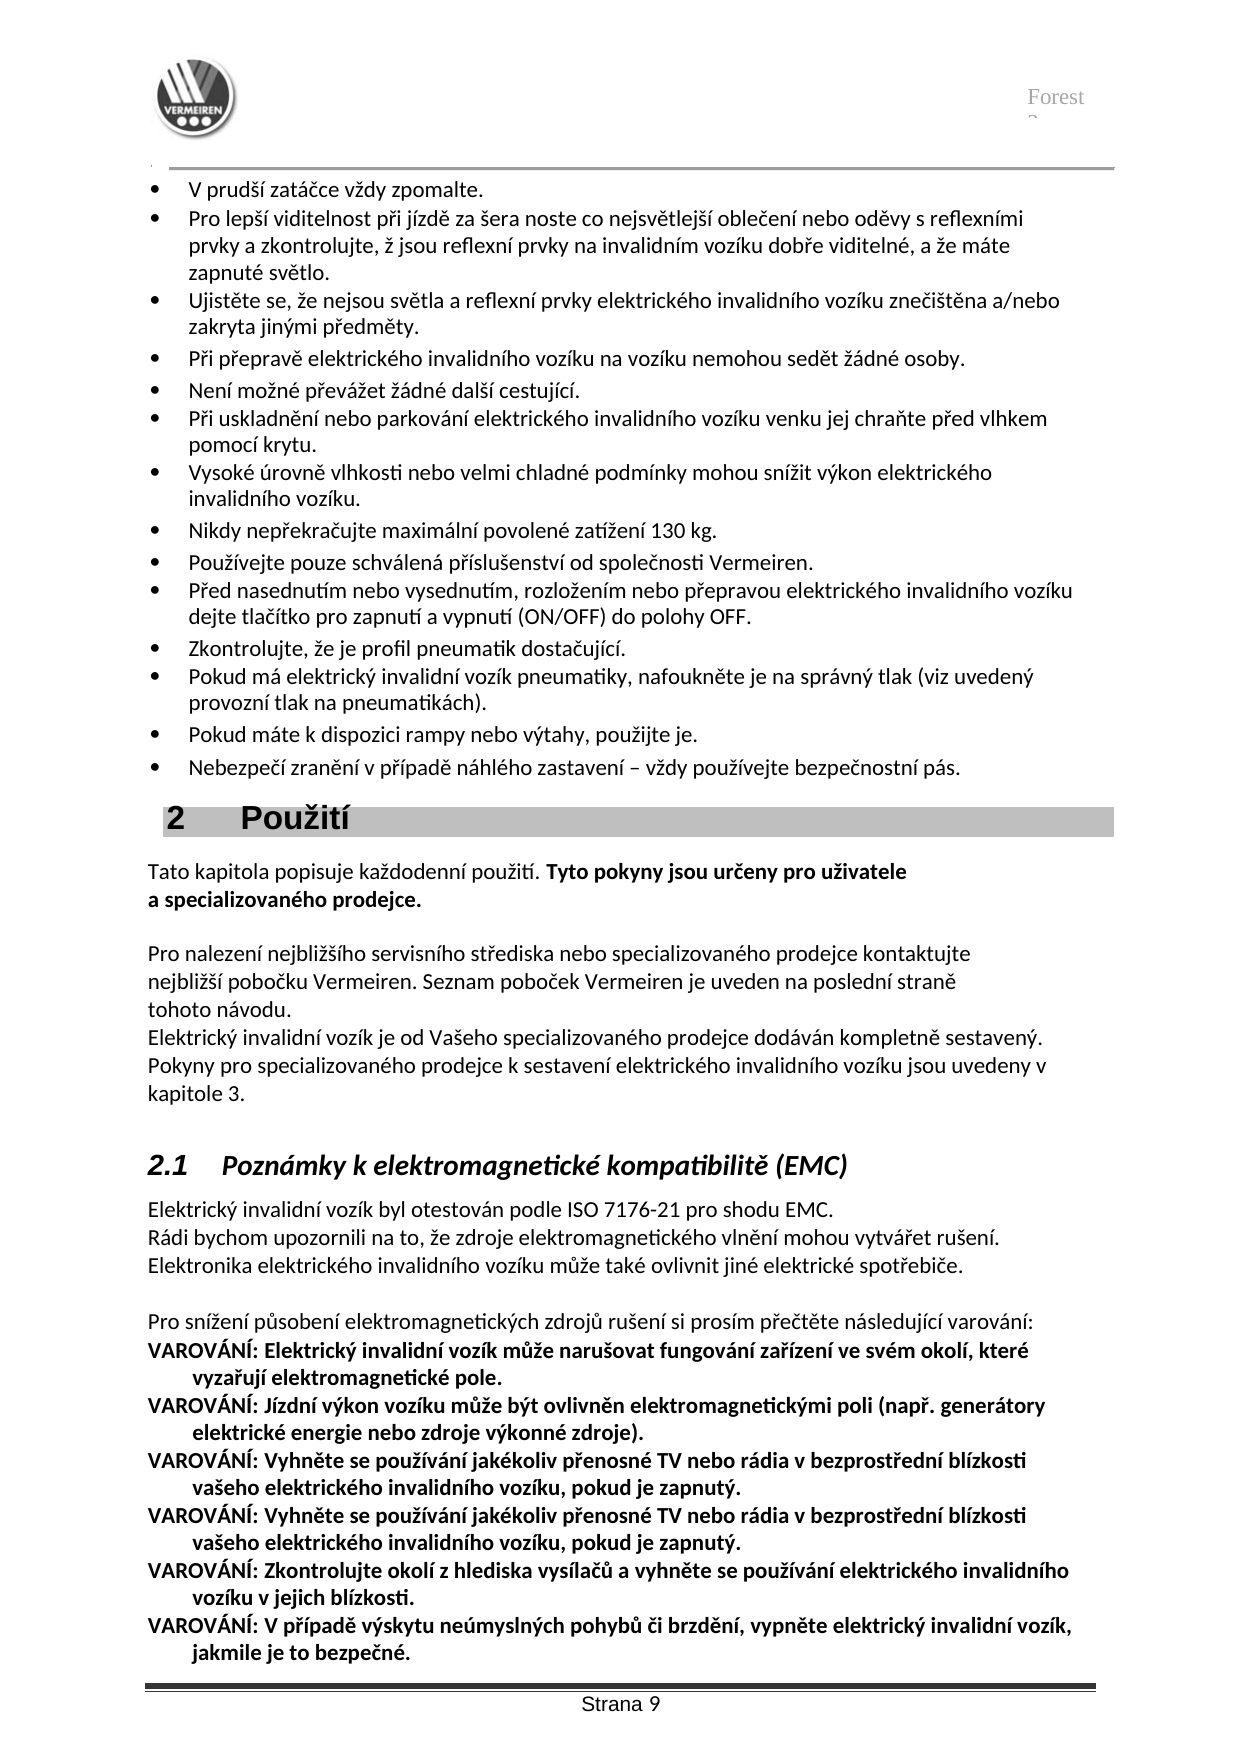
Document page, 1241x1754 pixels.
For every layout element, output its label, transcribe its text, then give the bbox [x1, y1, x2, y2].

text Elektrický invalidní vozík byl otestován podle ISO 7176-21 pro shodu EMC. [148, 1195, 1085, 1223]
subtitle VAROVÁNÍ: V případě výskytu neúmyslných pohybů či brzdění, vypněte elektrický invalidní vozík, jakmile je to bezpečné. [148, 1612, 1085, 1666]
list Pokud máte k dispozici rampy nebo výtahy, použijte je. [151, 716, 1085, 749]
subtitle VAROVÁNÍ: Jízdní výkon vozíku může být ovlivněn elektromagnetickými poli (např. generátory elektrické energie nebo zdroje výkonné zdroje). [148, 1392, 1085, 1446]
list Zkontrolujte, že je profil pneumatik dostačující. [151, 630, 1085, 663]
list Vysoké úrovně vlhkosti nebo velmi chladné podmínky mohou snížit výkon elektrického invalidního vozíku. [151, 459, 1085, 512]
list Nebezpečí zranění v případě náhlého zastavení – vždy používejte bezpečnostní pás. [151, 749, 1085, 781]
text Tato kapitola popisuje každodenní použití. Tyto pokyny jsou určeny pro uživatele a specializovaného prodejce. [148, 857, 1038, 913]
subtitle VAROVÁNÍ: Elektrický invalidní vozík může narušovat fungování zařízení ve svém okolí, které vyzařují elektromagnetické pole. [148, 1337, 1085, 1391]
list Ujistěte se, že nejsou světla a reflexní prvky elektrického invalidního vozíku znečištěna a/nebo zakryta jinými předměty. [151, 287, 1085, 341]
list Pro lepší viditelnost při jízdě za šera noste co nejsvětlejší oblečení nebo oděvy s reflexními prvky a zkontrolujte, ž jsou reflexní prvky na invalidním vozíku dobře viditelné, a že máte zapnuté světlo. [151, 204, 1047, 286]
list Pokud má elektrický invalidní vozík pneumatiky, nafoukněte je na správný tlak (viz uvedený provozní tlak na pneumatikách). [151, 663, 1085, 716]
text Rádi bychom upozornili na to, že zdroje elektromagnetického vlnění mohou vytvářet rušení. Elektronika elektrického invalidního vozíku může také ovlivnit jiné elektrické spotřebiče. [148, 1223, 1091, 1279]
text Elektrický invalidní vozík je od Vašeho specializovaného prodejce dodáván kompletně sestavený. Pokyny pro specializovaného prodejce k sestavení elektrického invalidního vozíku jsou uvedeny v kapitole 3. [148, 1023, 1048, 1107]
list Nikdy nepřekračujte maximální povolené zatížení 130 kg. [151, 512, 1085, 545]
text Pro snížení působení elektromagnetických zdrojů rušení si prosím přečtěte následující varování: [148, 1307, 1052, 1335]
subtitle Poznámky k elektromagnetické kompatibilitě (EMC) [148, 1147, 1085, 1183]
list Používejte pouze schválená příslušenství od společnosti Vermeiren. [151, 545, 1085, 577]
list V prudší zatáčce vždy zpomalte. [151, 171, 1085, 204]
text Pro nalezení nejbližšího servisního střediska nebo specializovaného prodejce kontaktujte nejbližší pobočku Vermeiren. Seznam poboček Vermeiren je uveden na poslední straně tohoto návodu. [148, 939, 1023, 1023]
subtitle VAROVÁNÍ: Vyhněte se používání jakékoliv přenosné TV nebo rádia v bezprostřední blízkosti vašeho elektrického invalidního vozíku, pokud je zapnutý. [148, 1447, 1085, 1501]
subtitle VAROVÁNÍ: Vyhněte se používání jakékoliv přenosné TV nebo rádia v bezprostřední blízkosti vašeho elektrického invalidního vozíku, pokud je zapnutý. [148, 1502, 1085, 1556]
list Při přepravě elektrického invalidního vozíku na vozíku nemohou sedět žádné osoby. [151, 341, 1085, 373]
subtitle VAROVÁNÍ: Zkontrolujte okolí z hlediska vysílačů a vyhněte se používání elektrického invalidního vozíku v jejich blízkosti. [148, 1557, 1085, 1611]
list Před nasednutím nebo vysednutím, rozložením nebo přepravou elektrického invalidního vozíku dejte tlačítko pro zapnutí a vypnutí (ON/OFF) do polohy OFF. [151, 577, 1085, 630]
picture [150, 51, 240, 141]
list Při uskladnění nebo parkování elektrického invalidního vozíku venku jej chraňte před vlhkem pomocí krytu. [151, 405, 1085, 458]
list Není možné převážet žádné další cestující. [151, 373, 1085, 405]
